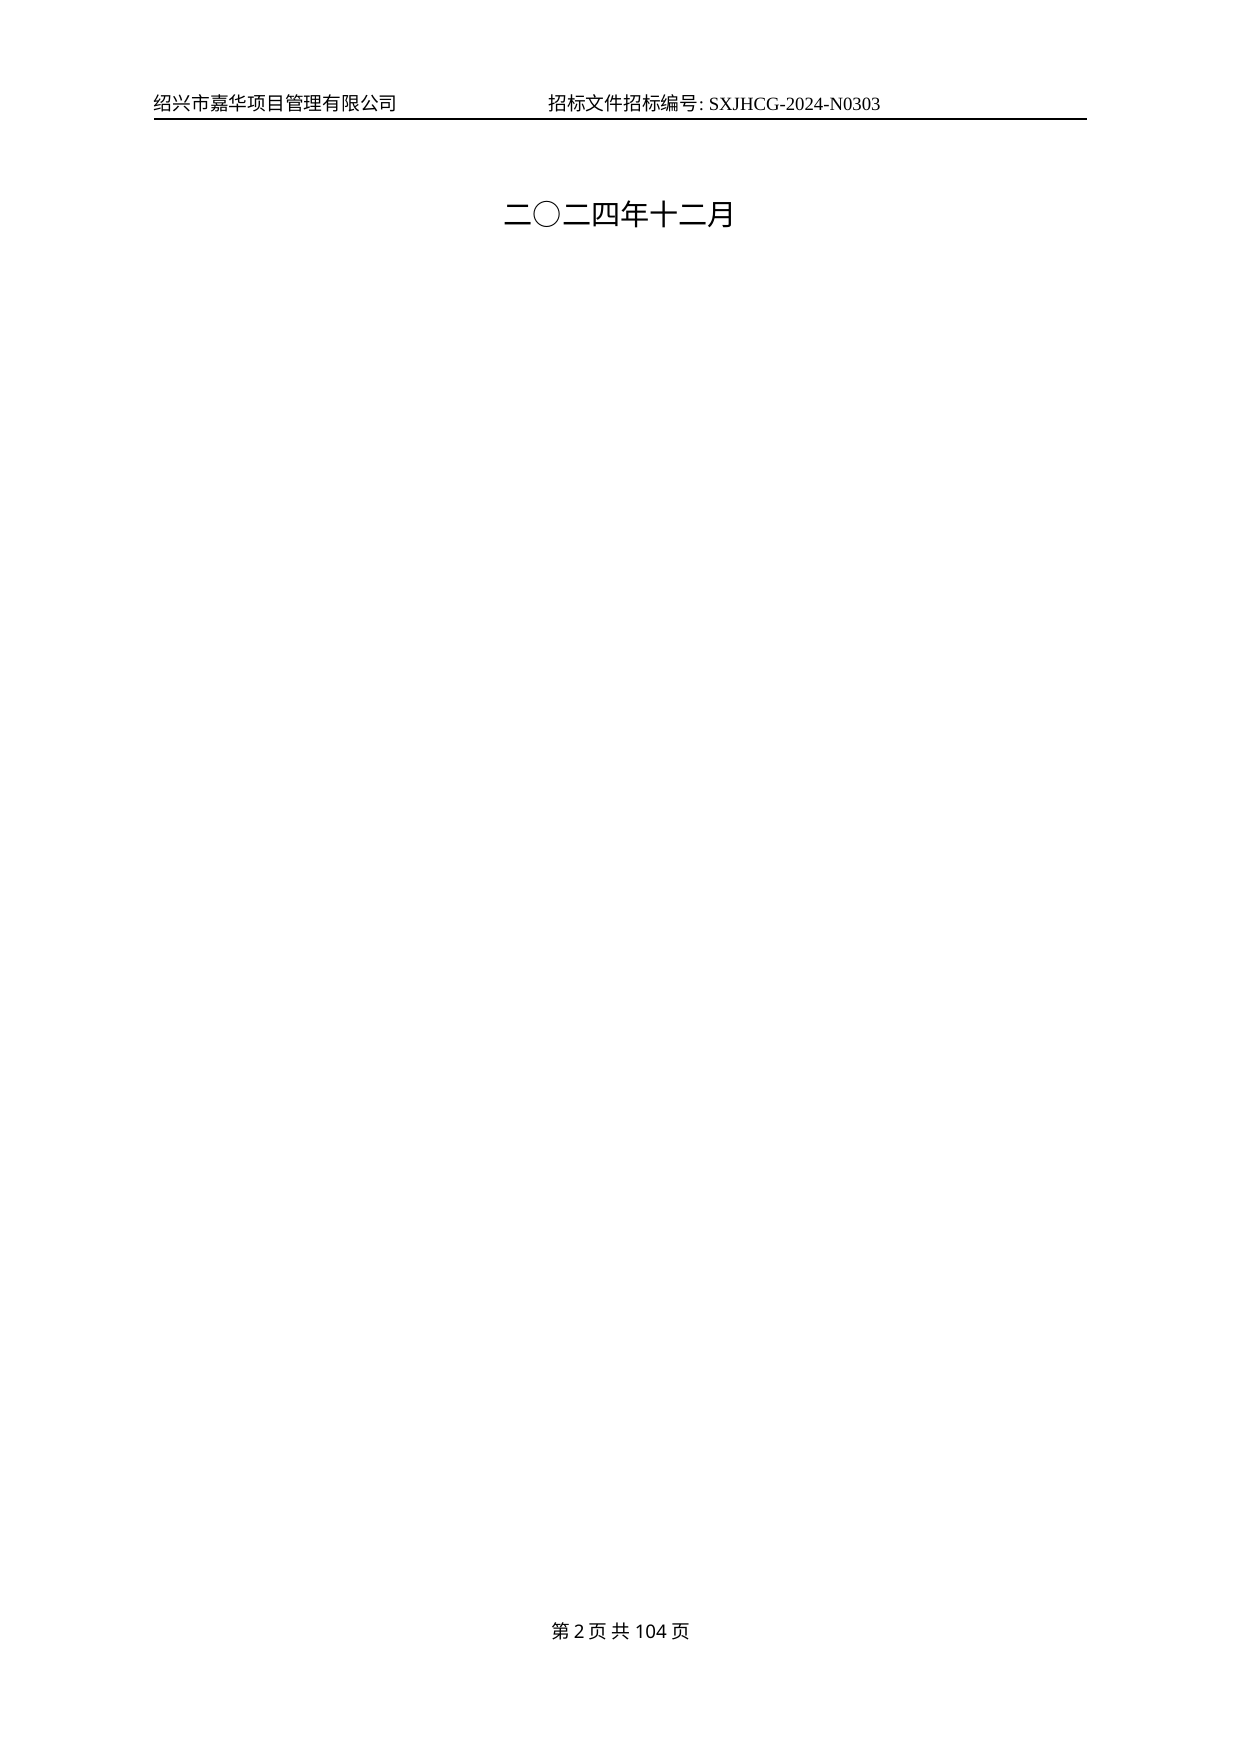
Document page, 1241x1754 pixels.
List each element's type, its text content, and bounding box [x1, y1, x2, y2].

table_cell 二○二四年十二月 [214, 189, 1026, 235]
